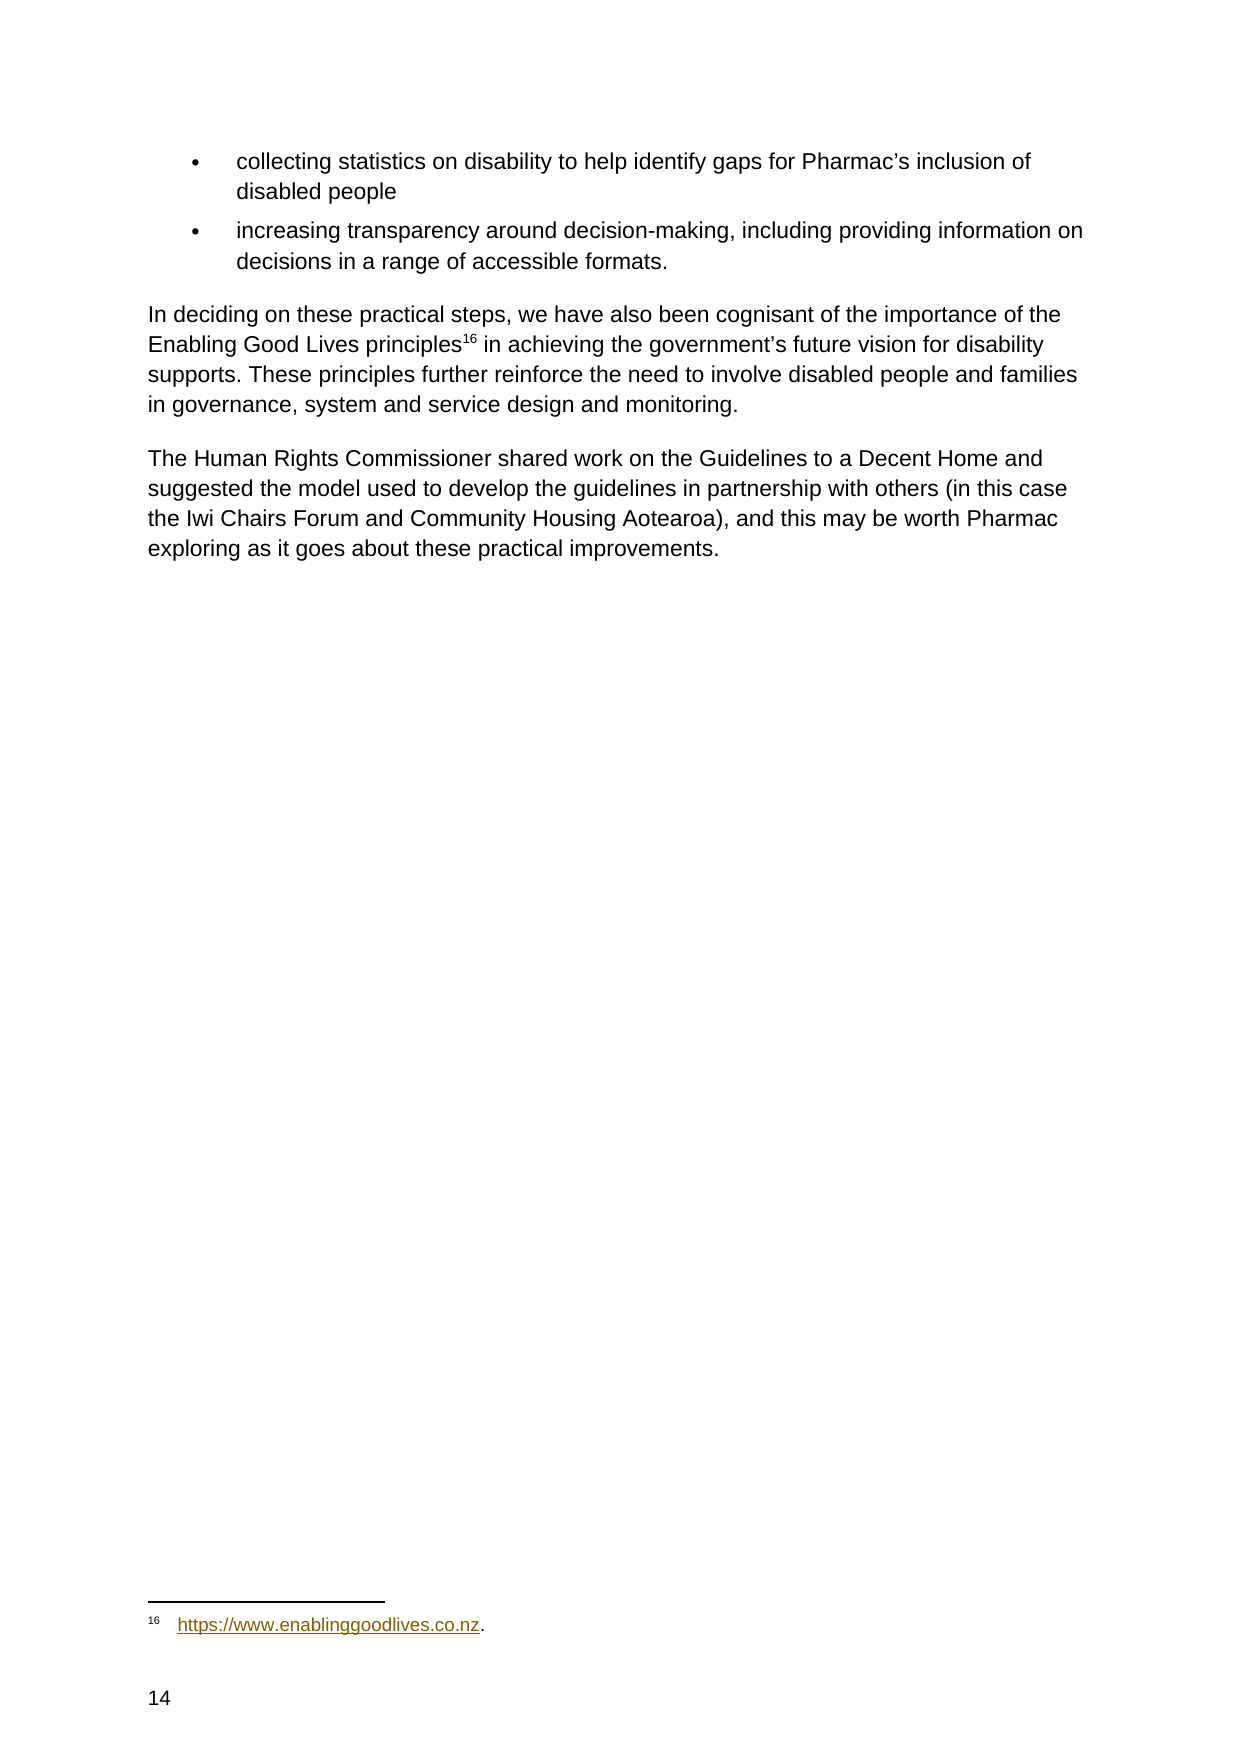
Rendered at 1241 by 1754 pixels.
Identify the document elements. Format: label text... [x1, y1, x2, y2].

text The Human Rights Commissioner shared work on the Guidelines to a Decent Home and suggested the model used to develop the guidelines in partnership with others (in this case the Iwi Chairs Forum and Community Housing Aotearoa), and this may be worth Pharmac exploring as it goes about these practical improvements. [148, 444, 1092, 562]
text collecting statistics on disability to help identify gaps for Pharmac’s inclusion of disabled people [192, 148, 1092, 204]
text In deciding on these practical steps, we have also been cognisant of the importance of the Enabling Good Lives principles in achieving the government’s future vision for disability supports. These principles further reinforce the need to involve disabled people and families in governance, system and service design and monitoring. [148, 301, 1092, 418]
text increasing transparency around decision-making, including providing information on decisions in a range of accessible formats. [192, 217, 1092, 274]
